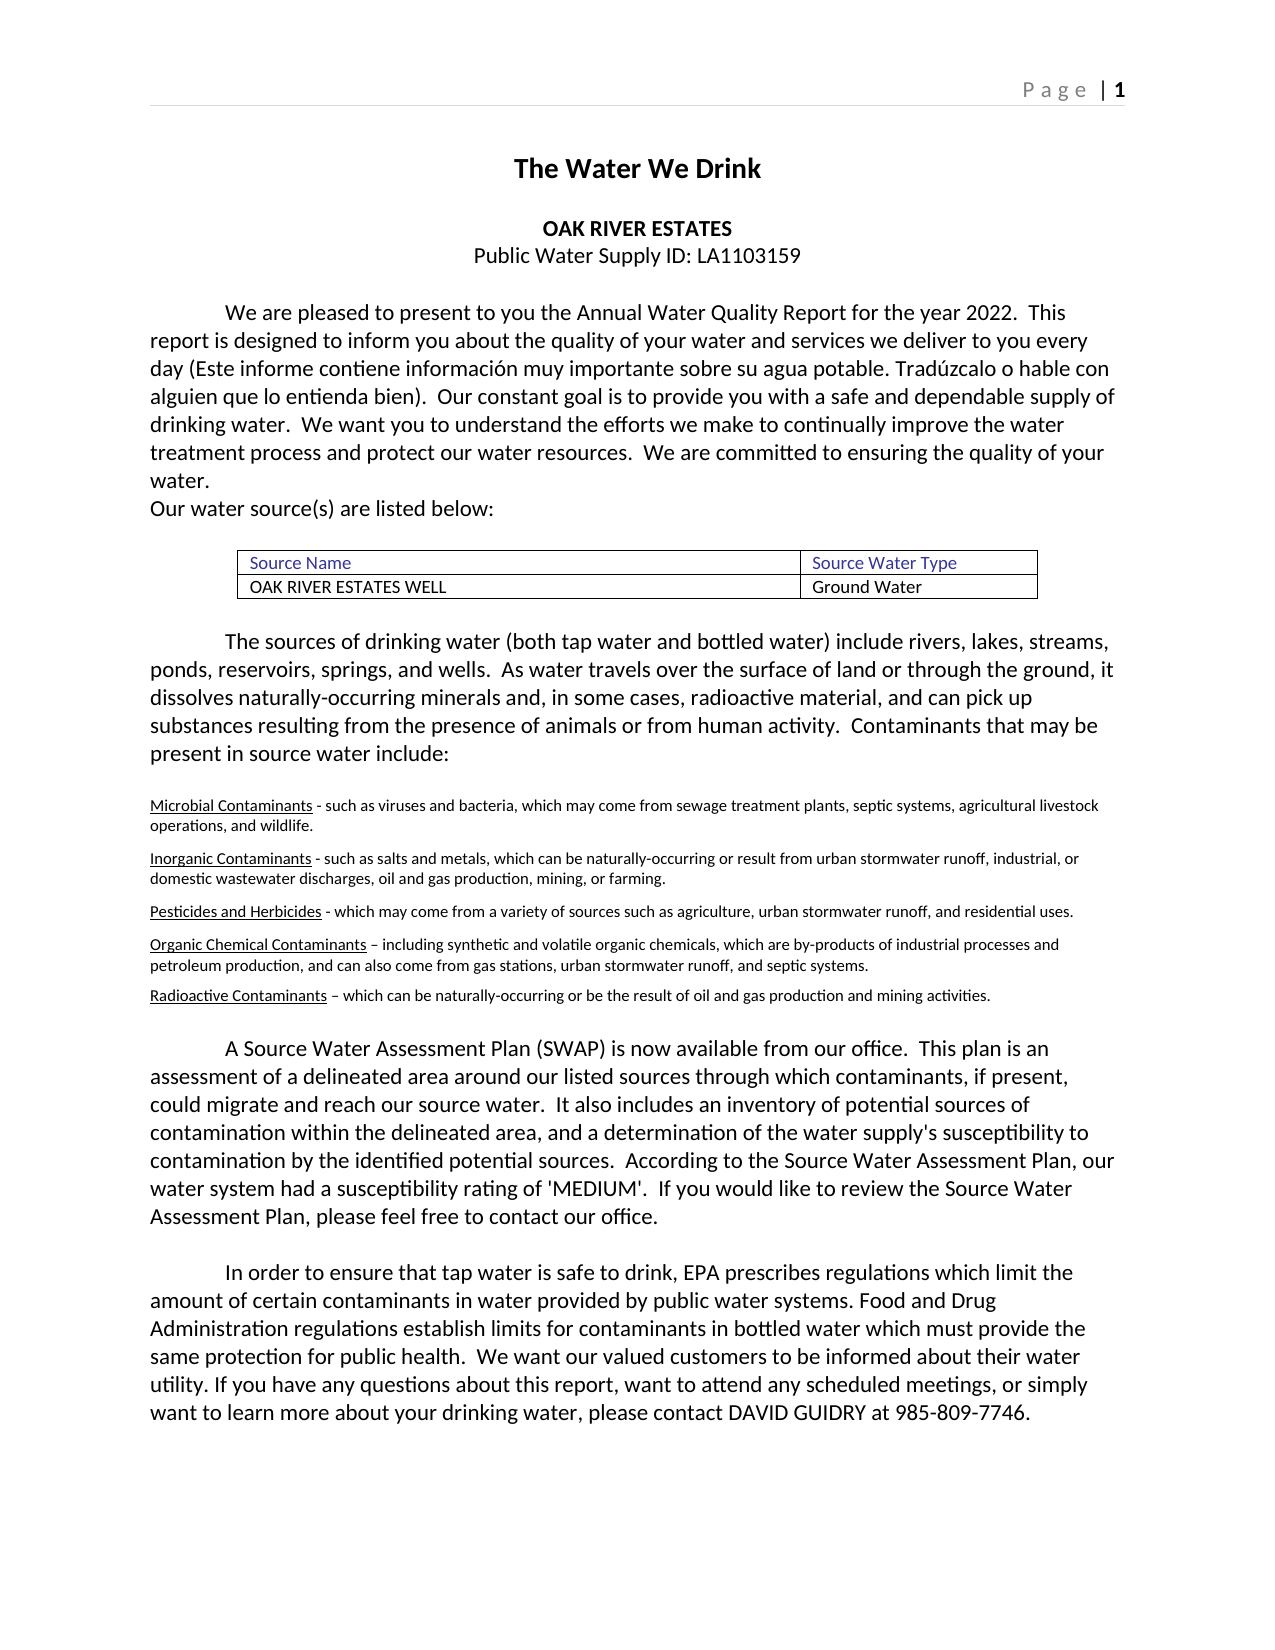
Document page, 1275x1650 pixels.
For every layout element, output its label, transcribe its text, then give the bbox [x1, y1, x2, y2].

text We are pleased to present to you the Annual Water Quality Report for the year 2022. This report is designed to inform you about the quality of your water and services we deliver to you every day (Este informe contiene información muy importante sobre su agua potable. Tradúzcalo o hable con alguien que lo entienda bien). Our constant goal is to provide you with a safe and dependable supply of drinking water. We want you to understand the efforts we make to continually improve the water treatment process and protect our water resources. We are committed to ensuring the quality of your water. [150, 298, 1125, 494]
text A Source Water Assessment Plan (SWAP) is now available from our office. This plan is an assessment of a delineated area around our listed sources through which contaminants, if present, could migrate and reach our source water. It also includes an inventory of potential sources of contamination within the delineated area, and a determination of the water supply's susceptibility to contamination by the identified potential sources. According to the Source Water Assessment Plan, our water system had a susceptibility rating of 'MEDIUM'. If you would like to review the Source Water Assessment Plan, please feel free to contact our office. [150, 1034, 1125, 1230]
text Organic Chemical Contaminants – including synthetic and volatile organic chemicals, which are by-products of industrial processes and petroleum production, and can also come from gas stations, urban stormwater runoff, and septic systems. [150, 935, 1125, 975]
text In order to ensure that tap water is safe to drink, EPA prescribes regulations which limit the amount of certain contaminants in water provided by public water systems. Food and Drug Administration regulations establish limits for contaminants in bottled water which must provide the same protection for public health. We want our valued customers to be informed about their water utility. If you have any questions about this report, want to attend any scheduled meetings, or simply want to learn more about your drinking water, please contact DAVID GUIDRY at 985-809-7746. [150, 1258, 1125, 1426]
text Radioactive Contaminants – which can be naturally-occurring or be the result of oil and gas production and mining activities. [150, 986, 1125, 1006]
text Microbial Contaminants - such as viruses and bacteria, which may come from sewage treatment plants, septic systems, agricultural livestock operations, and wildlife. [150, 795, 1125, 836]
text Inorganic Contaminants - such as salts and metals, which can be naturally-occurring or result from urban stormwater runoff, industrial, or domestic wastewater discharges, oil and gas production, mining, or farming. [150, 848, 1125, 889]
text The sources of drinking water (both tap water and bottled water) include rivers, lakes, streams, ponds, reservoirs, springs, and wells. As water travels over the surface of land or through the ground, it dissolves naturally-occurring minerals and, in some cases, radioactive material, and can pick up substances resulting from the presence of animals or from human activity. Contaminants that may be present in source water include: [150, 627, 1125, 767]
text The Water We Drink [150, 150, 1125, 186]
text Public Water Supply ID: LA1103159 [150, 242, 1125, 270]
text OAK RIVER ESTATES [150, 214, 1125, 242]
table_header Source Water Type [801, 551, 1037, 574]
text Our water source(s) are listed below: [150, 494, 1125, 522]
table_header Source Name [238, 551, 800, 574]
text Pesticides and Herbicides - which may come from a variety of sources such as agriculture, urban stormwater runoff, and residential uses. [150, 902, 1125, 922]
table_cell Ground Water [801, 575, 1037, 598]
table_cell OAK RIVER ESTATES WELL [238, 575, 800, 598]
